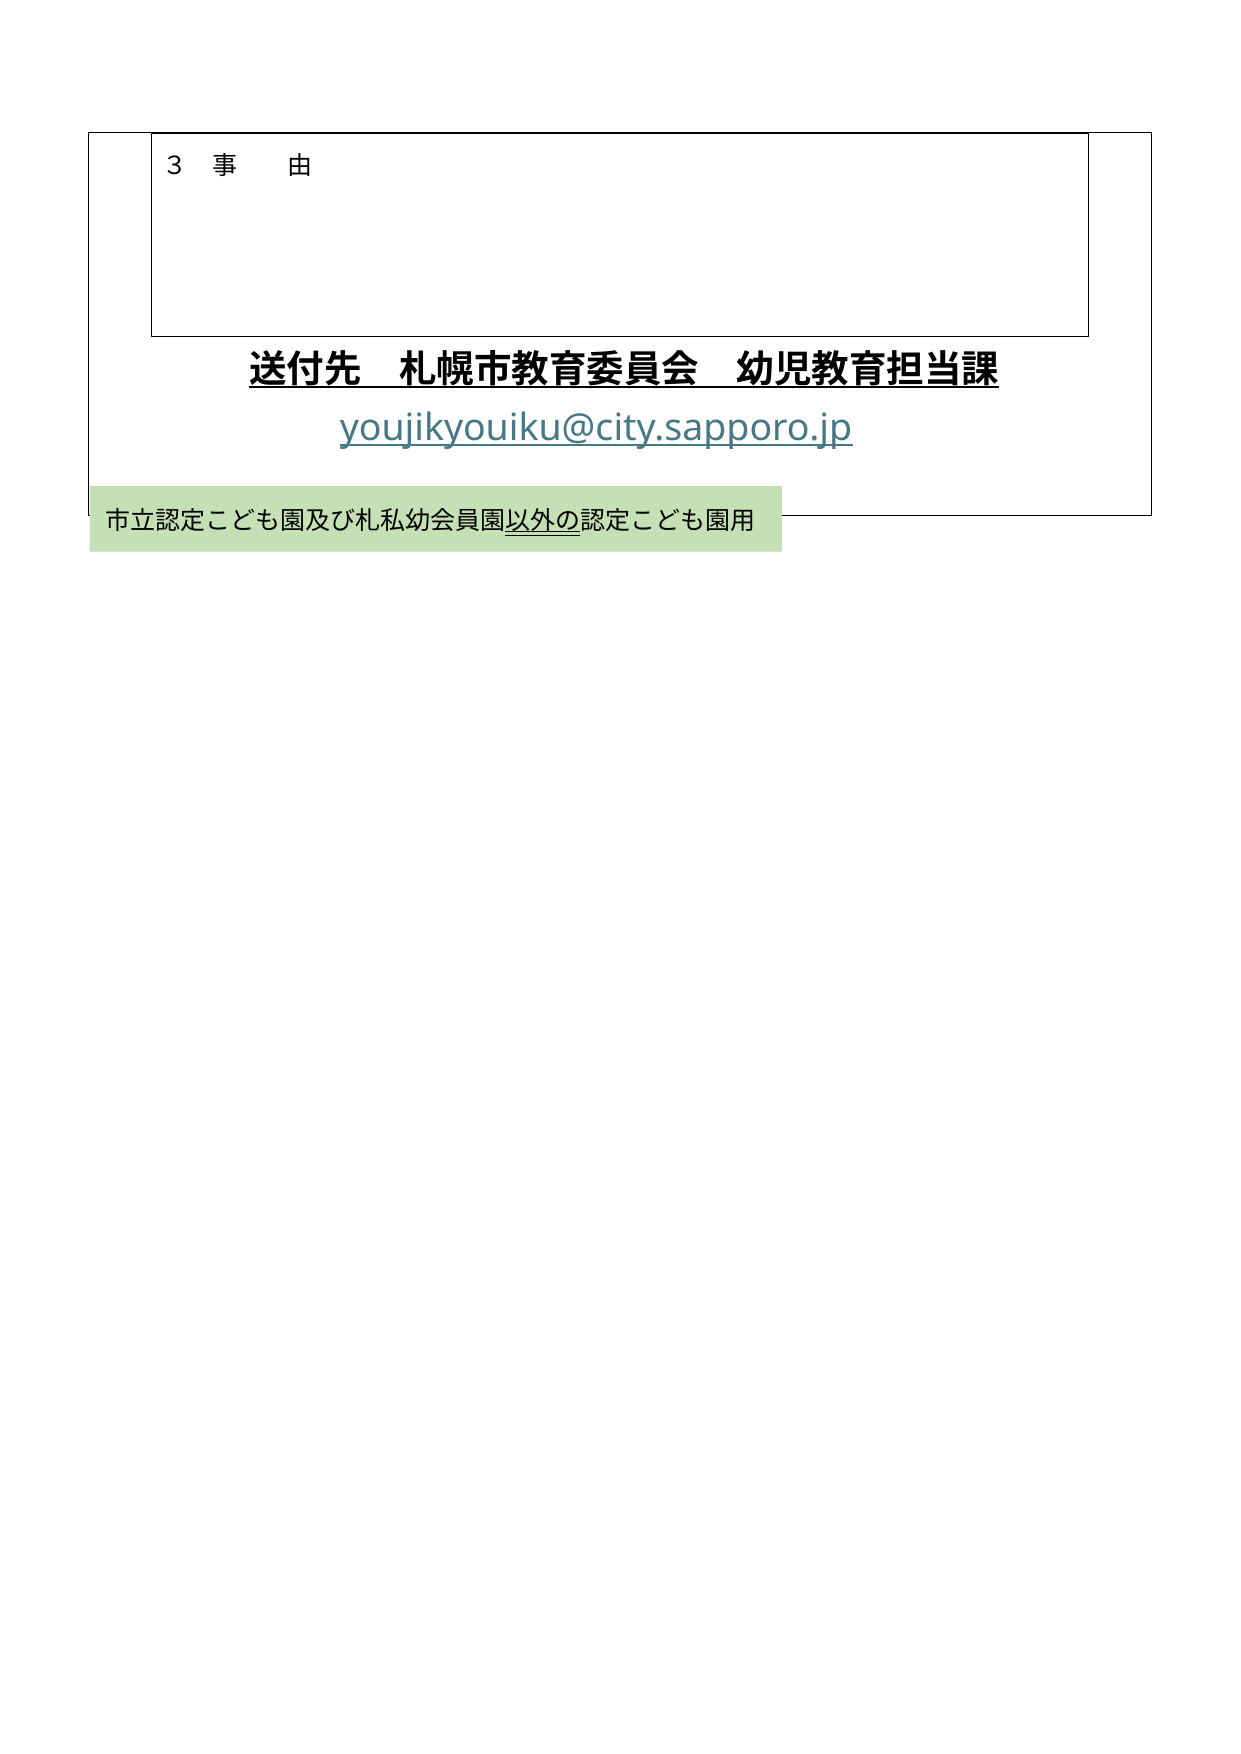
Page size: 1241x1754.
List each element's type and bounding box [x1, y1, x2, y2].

table_header [89, 133, 1151, 515]
